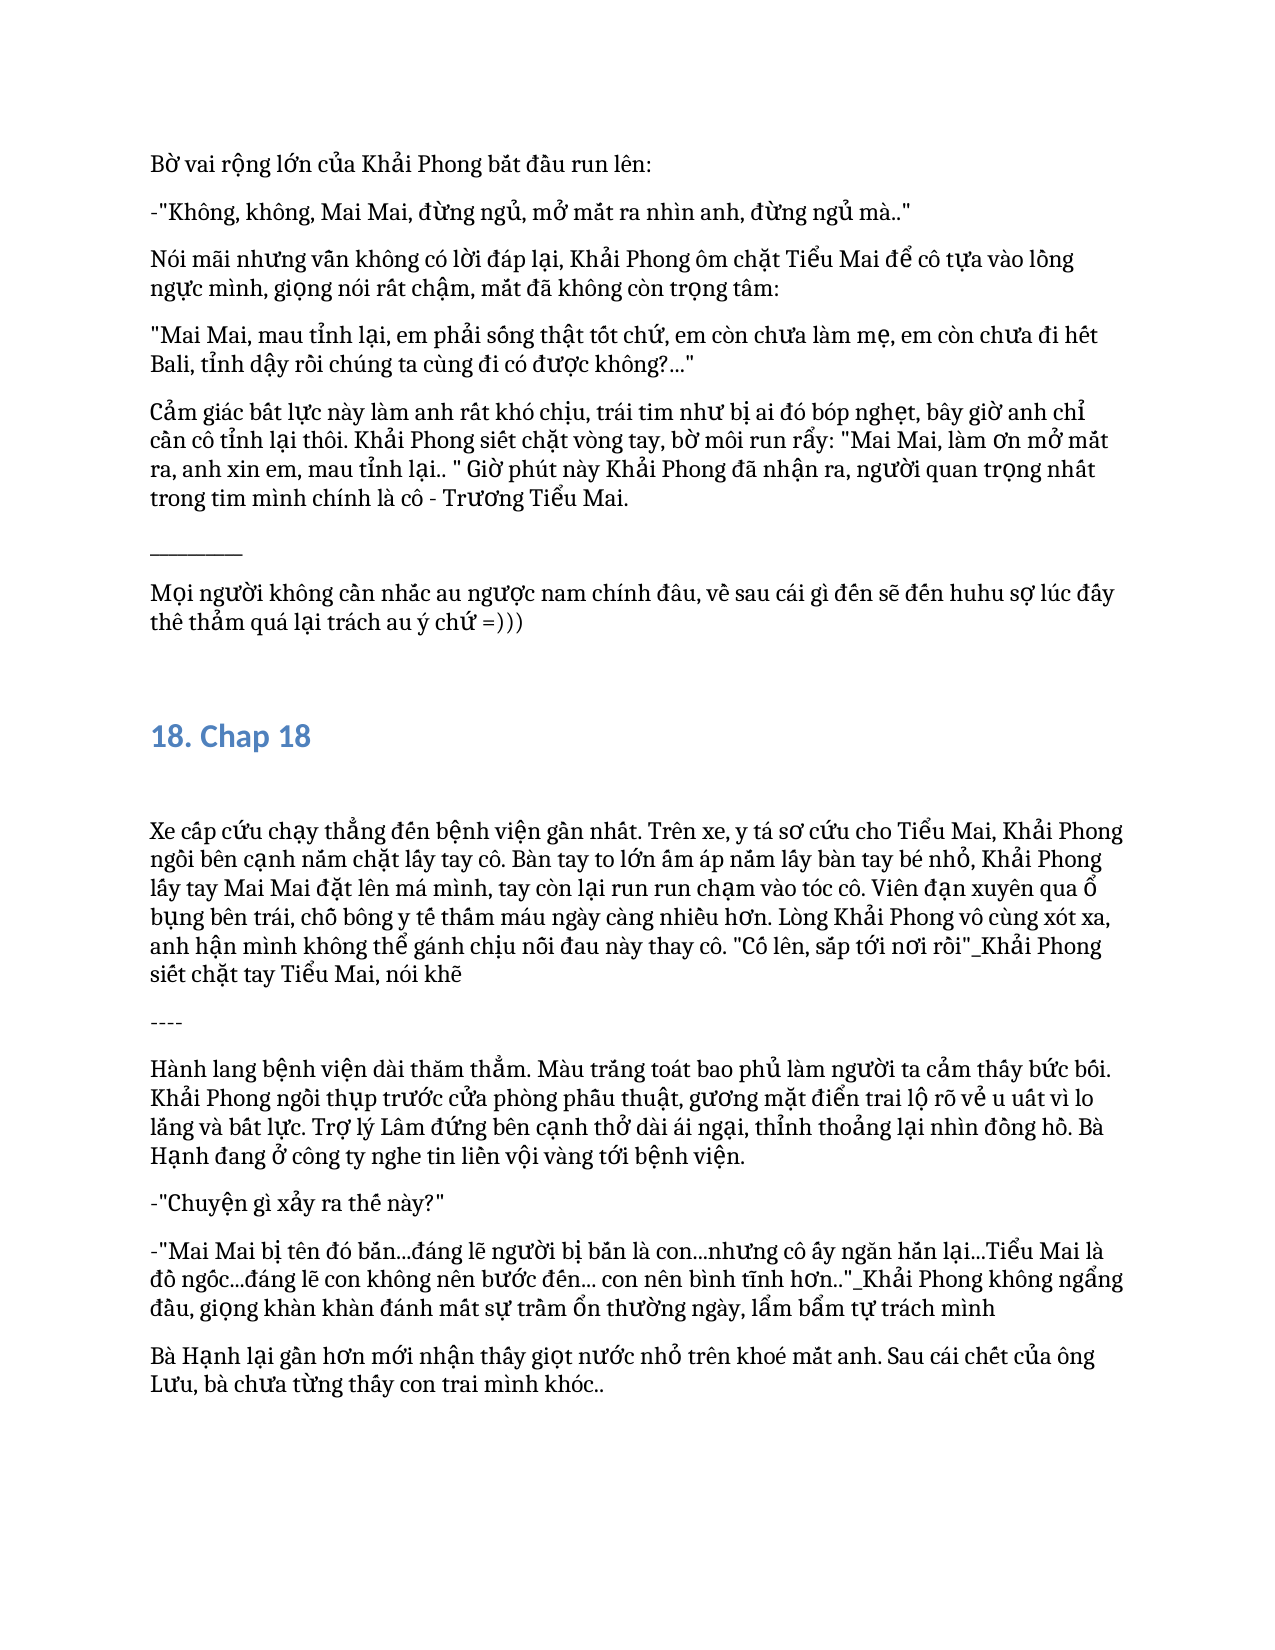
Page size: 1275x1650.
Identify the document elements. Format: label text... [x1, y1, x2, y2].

text Mọi người không cần nhắc au ngược nam chính đâu, về sau cái gì đến sẽ đến huhu sợ lúc đấy thê thảm quá lại trách au ý chứ =))) [150, 579, 1125, 694]
text -"Mai Mai bị tên đó bắn...đáng lẽ người bị bắn là con...nhưng cô ấy ngăn hắn lại...Tiểu Mai là đồ ngốc...đáng lẽ con không nên bước đến... con nên bình tĩnh hơn.."_Khải Phong không ngẩng đầu, giọng khàn khàn đánh mất sự trầm ổn thường ngày, lẩm bẩm tự trách mình [150, 1237, 1125, 1323]
text -"Chuyện gì xảy ra thế này?" [150, 1189, 1125, 1218]
text Xe cấp cứu chạy thẳng đến bệnh viện gần nhất. Trên xe, y tá sơ cứu cho Tiểu Mai, Khải Phong ngồi bên cạnh nắm chặt lấy tay cô. Bàn tay to lớn ấm áp nắm lấy bàn tay bé nhỏ, Khải Phong lấy tay Mai Mai đặt lên má mình, tay còn lại run run chạm vào tóc cô. Viên đạn xuyên qua ổ bụng bên trái, chỗ bông y tế thấm máu ngày càng nhiều hơn. Lòng Khải Phong vô cùng xót xa, anh hận mình không thể gánh chịu nỗi đau này thay cô. "Cố lên, sắp tới nơi rồi"_Khải Phong siết chặt tay Tiểu Mai, nói khẽ [150, 759, 1125, 989]
text Bờ vai rộng lớn của Khải Phong bắt đầu run lên: [150, 150, 1125, 179]
subtitle 18. Chap 18 [150, 714, 1125, 755]
text Nói mãi nhưng vẫn không có lời đáp lại, Khải Phong ôm chặt Tiểu Mai để cô tựa vào lồng ngực mình, giọng nói rất chậm, mắt đã không còn trọng tâm: [150, 245, 1125, 302]
text Hành lang bệnh viện dài thăm thẳm. Màu trắng toát bao phủ làm người ta cảm thấy bức bối. Khải Phong ngồi thụp trước cửa phòng phẫu thuật, gương mặt điển trai lộ rõ vẻ u uất vì lo lắng và bất lực. Trợ lý Lâm đứng bên cạnh thở dài ái ngại, thỉnh thoảng lại nhìn đồng hồ. Bà Hạnh đang ở công ty nghe tin liền vội vàng tới bệnh viện. [150, 1055, 1125, 1170]
text "Mai Mai, mau tỉnh lại, em phải sống thật tốt chứ, em còn chưa làm mẹ, em còn chưa đi hết Bali, tỉnh dậy rồi chúng ta cùng đi có được không?..." [150, 321, 1125, 379]
text Cảm giác bất lực này làm anh rất khó chịu, trái tim như bị ai đó bóp nghẹt, bây giờ anh chỉ cần cô tỉnh lại thôi. Khải Phong siết chặt vòng tay, bờ môi run rẩy: "Mai Mai, làm ơn mở mắt ra, anh xin em, mau tỉnh lại.. " Giờ phút này Khải Phong đã nhận ra, người quan trọng nhất trong tim mình chính là cô - Trương Tiểu Mai. [150, 397, 1125, 512]
text __________ [150, 531, 1125, 560]
text -"Không, không, Mai Mai, đừng ngủ, mở mắt ra nhìn anh, đừng ngủ mà.." [150, 197, 1125, 226]
text Bà Hạnh lại gần hơn mới nhận thấy giọt nước nhỏ trên khoé mắt anh. Sau cái chết của ông Lưu, bà chưa từng thấy con trai mình khóc.. [150, 1342, 1125, 1399]
text ---- [150, 1008, 1125, 1037]
